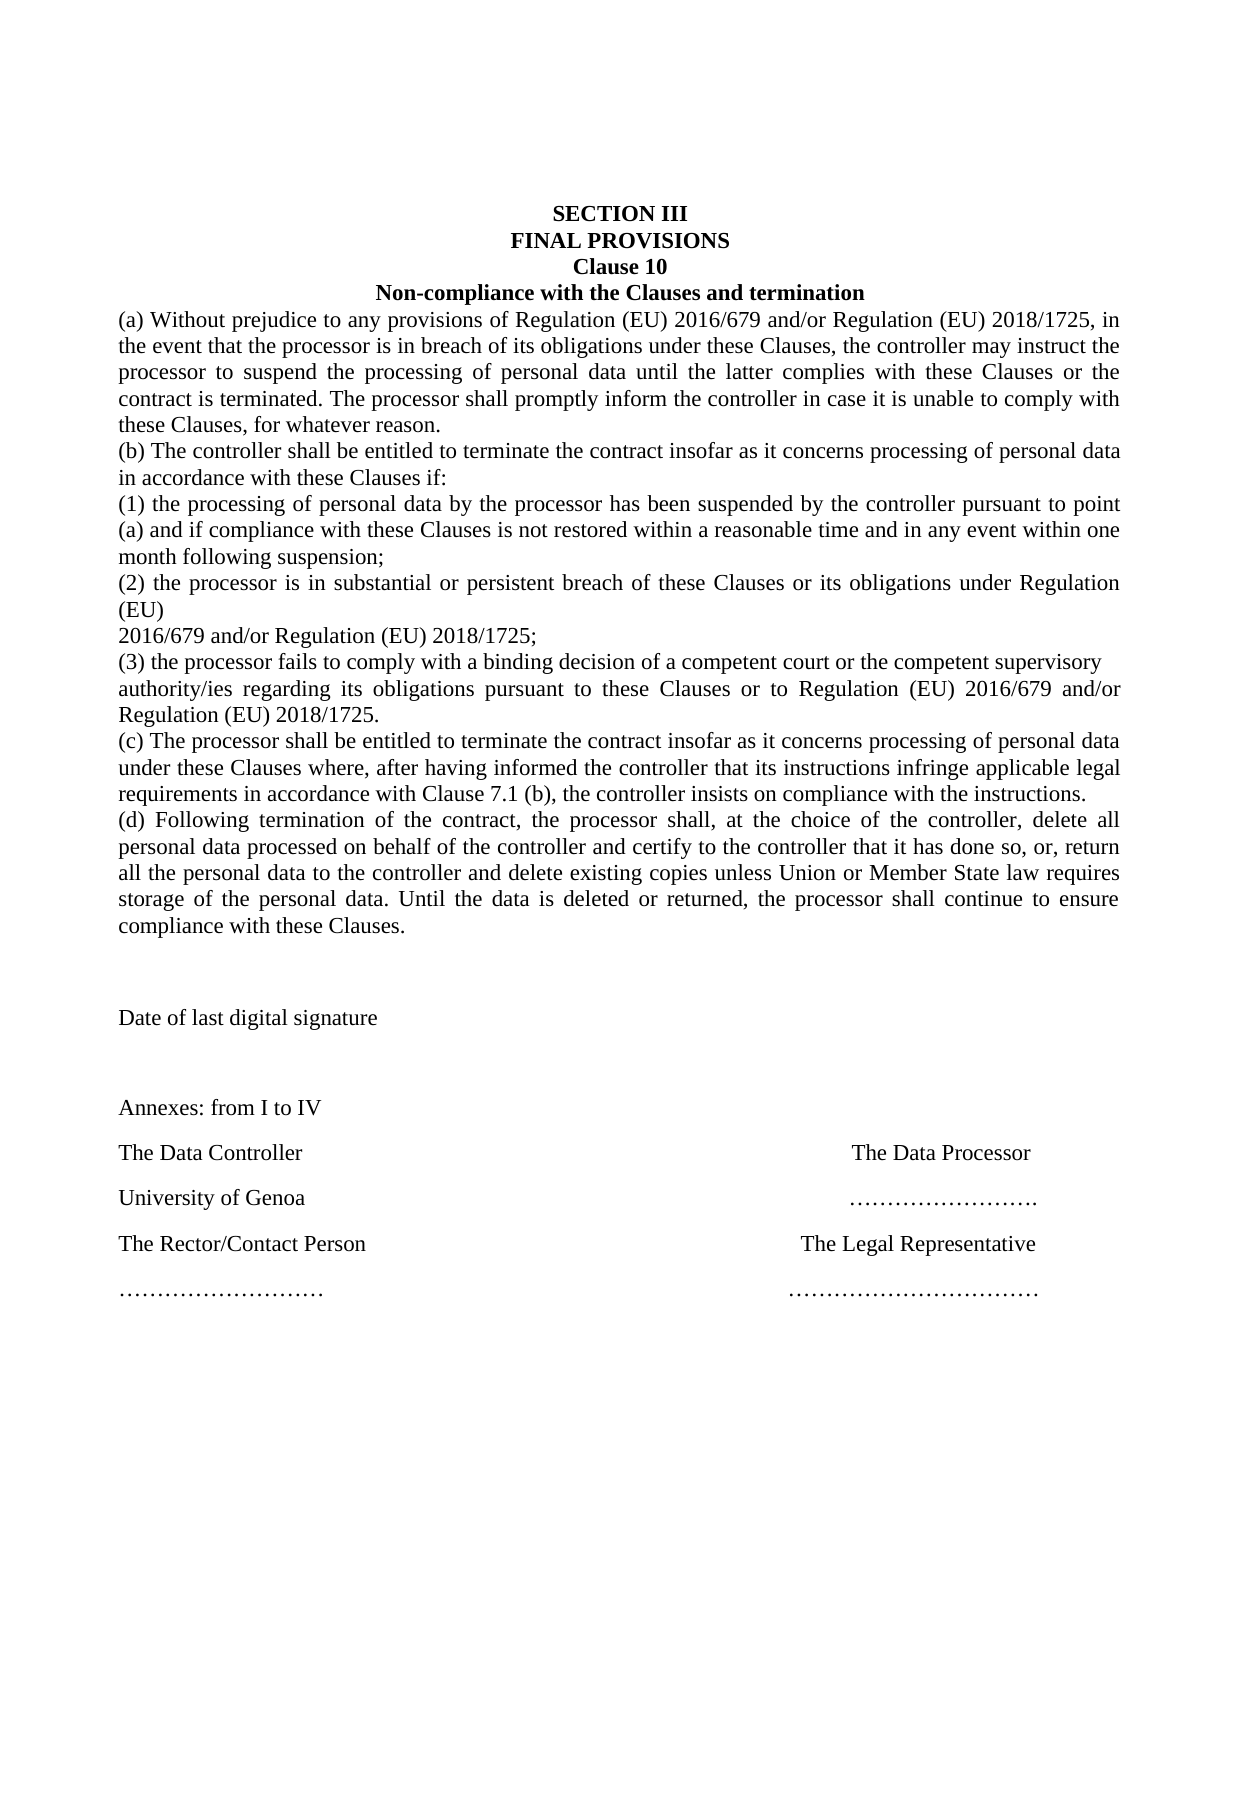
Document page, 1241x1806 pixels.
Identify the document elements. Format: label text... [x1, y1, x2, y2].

text The Rector/Contact Person The Legal Representative [118, 1229, 1122, 1256]
text Clause 10 [118, 253, 1122, 279]
text (3) the processor fails to comply with a binding decision of a competent court or the competent supervisory [118, 648, 1122, 675]
text (d) Following termination of the contract, the processor shall, at the choice of the controller, delete all personal data processed on behalf of the controller and certify to the controller that it has done so, or, return all the personal data to the controller and delete existing copies unless Union or Member State law requires storage of the personal data. Until the data is deleted or returned, the processor shall continue to ensure compliance with these Clauses. [118, 806, 1122, 938]
text FINAL PROVISIONS [118, 227, 1122, 253]
text (c) The processor shall be entitled to terminate the contract insofar as it concerns processing of personal data under these Clauses where, after having informed the controller that its instructions infringe applicable legal requirements in accordance with Clause 7.1 (b), the controller insists on compliance with the instructions. [118, 727, 1122, 806]
text (a) Without prejudice to any provisions of Regulation (EU) 2016/679 and/or Regulation (EU) 2018/1725, in the event that the processor is in breach of its obligations under these Clauses, the controller may instruct the processor to suspend the processing of personal data until the latter complies with these Clauses or the contract is terminated. The processor shall promptly inform the controller in case it is unable to comply with these Clauses, for whatever reason. [118, 306, 1122, 437]
text The Data Controller The Data Processor [118, 1139, 1122, 1166]
text Date of last digital signature [118, 1004, 1122, 1030]
text (b) The controller shall be entitled to terminate the contract insofar as it concerns processing of personal data in accordance with these Clauses if: [118, 437, 1122, 490]
text University of Genoa ……………………. [118, 1184, 1122, 1211]
text 2016/679 and/or Regulation (EU) 2018/1725; [118, 622, 1122, 648]
text Annexes: from I to IV [118, 1094, 1122, 1121]
text Non-compliance with the Clauses and termination [118, 279, 1122, 306]
text authority/ies regarding its obligations pursuant to these Clauses or to Regulation (EU) 2016/679 and/or Regulation (EU) 2018/1725. [118, 675, 1122, 727]
text ……………………… …………………………… [118, 1275, 1122, 1301]
text (2) the processor is in substantial or persistent breach of these Clauses or its obligations under Regulation (EU) [118, 569, 1122, 622]
text (1) the processing of personal data by the processor has been suspended by the controller pursuant to point (a) and if compliance with these Clauses is not restored within a reasonable time and in any event within one month following suspension; [118, 490, 1122, 569]
text SECTION III [118, 200, 1122, 227]
